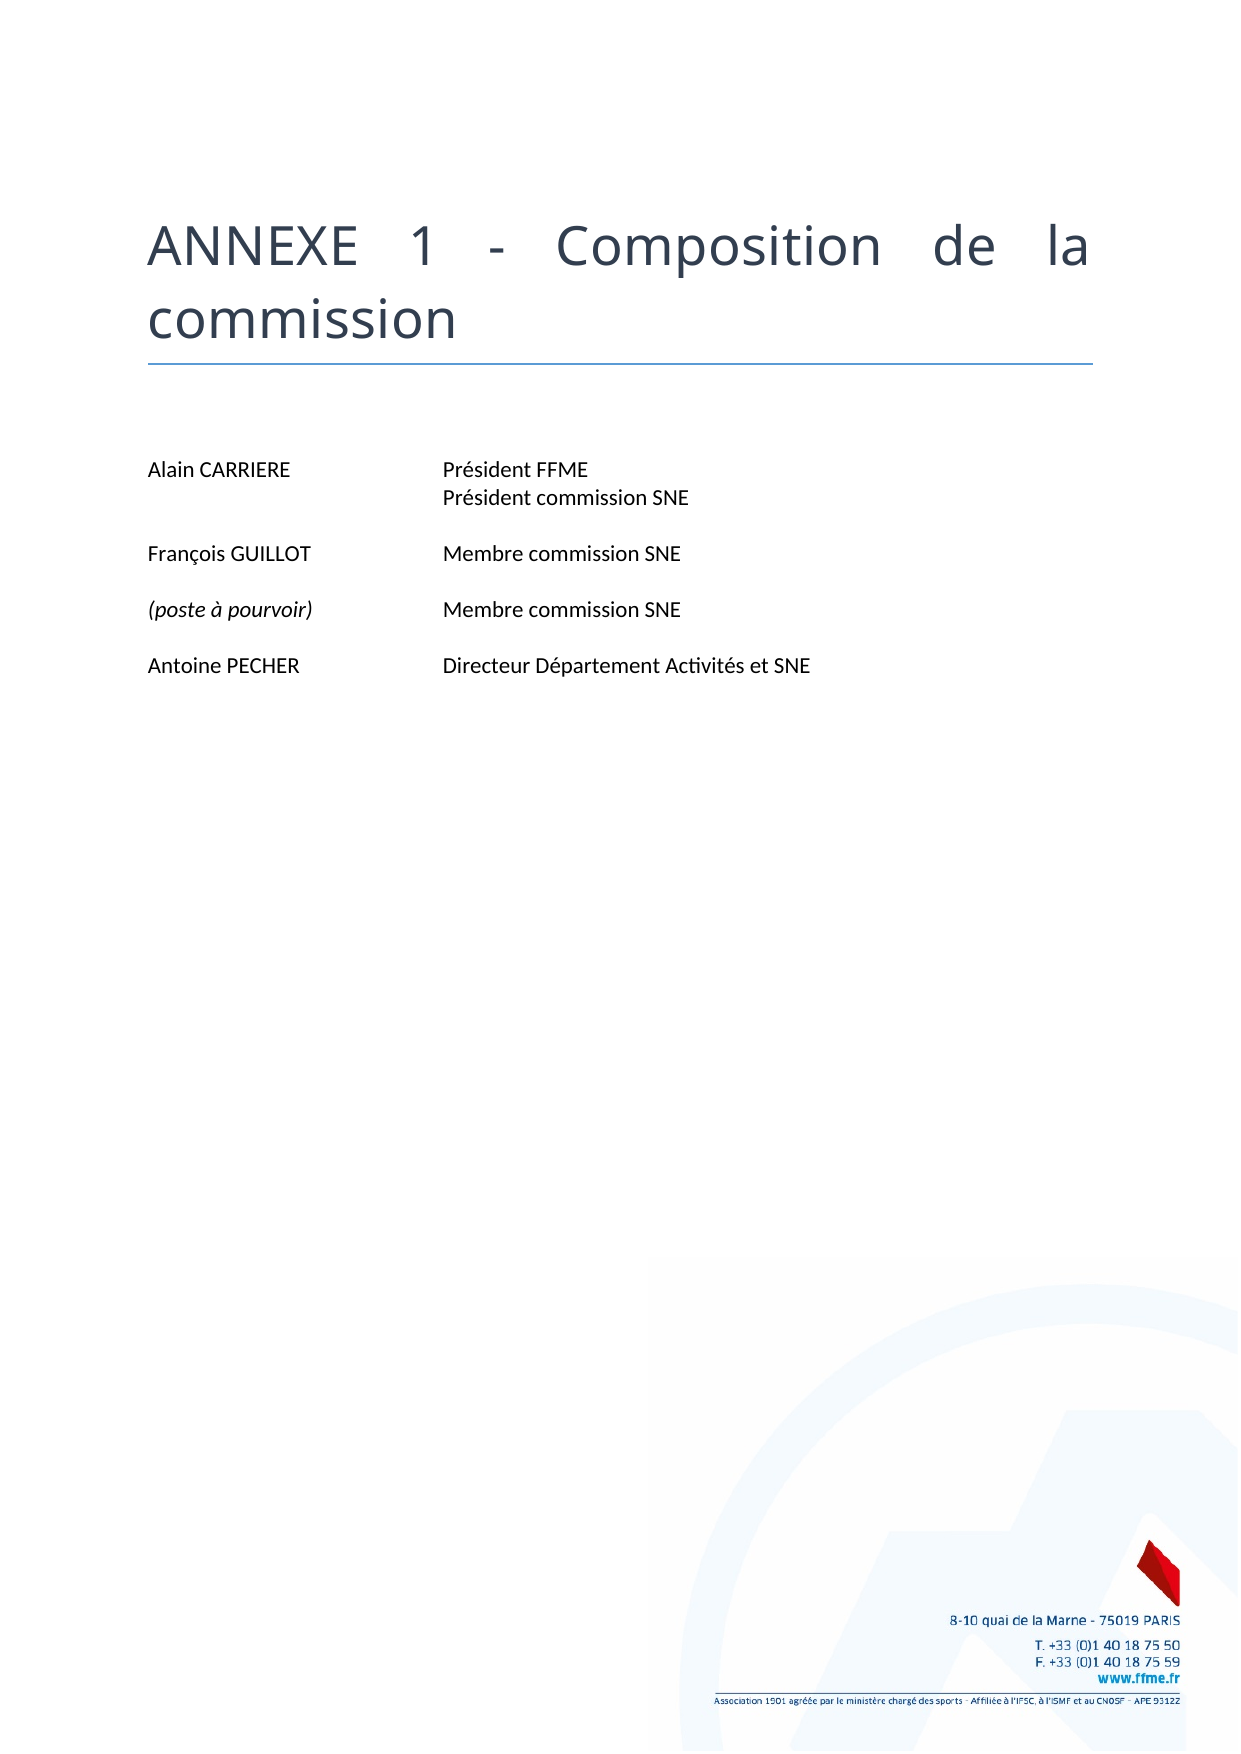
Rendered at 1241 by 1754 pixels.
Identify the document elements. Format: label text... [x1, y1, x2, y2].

text Antoine PECHER Directeur Département Activités et SNE [148, 652, 1093, 680]
text Alain CARRIERE Président FFME [148, 456, 1093, 483]
title ANNEXE 1 - Composition de la commission [148, 207, 1093, 363]
text Président commission SNE [369, 483, 1093, 512]
text François GUILLOT Membre commission SNE [148, 539, 1093, 568]
picture [647, 1257, 1238, 1751]
text (poste à pourvoir) Membre commission SNE [148, 596, 1093, 624]
